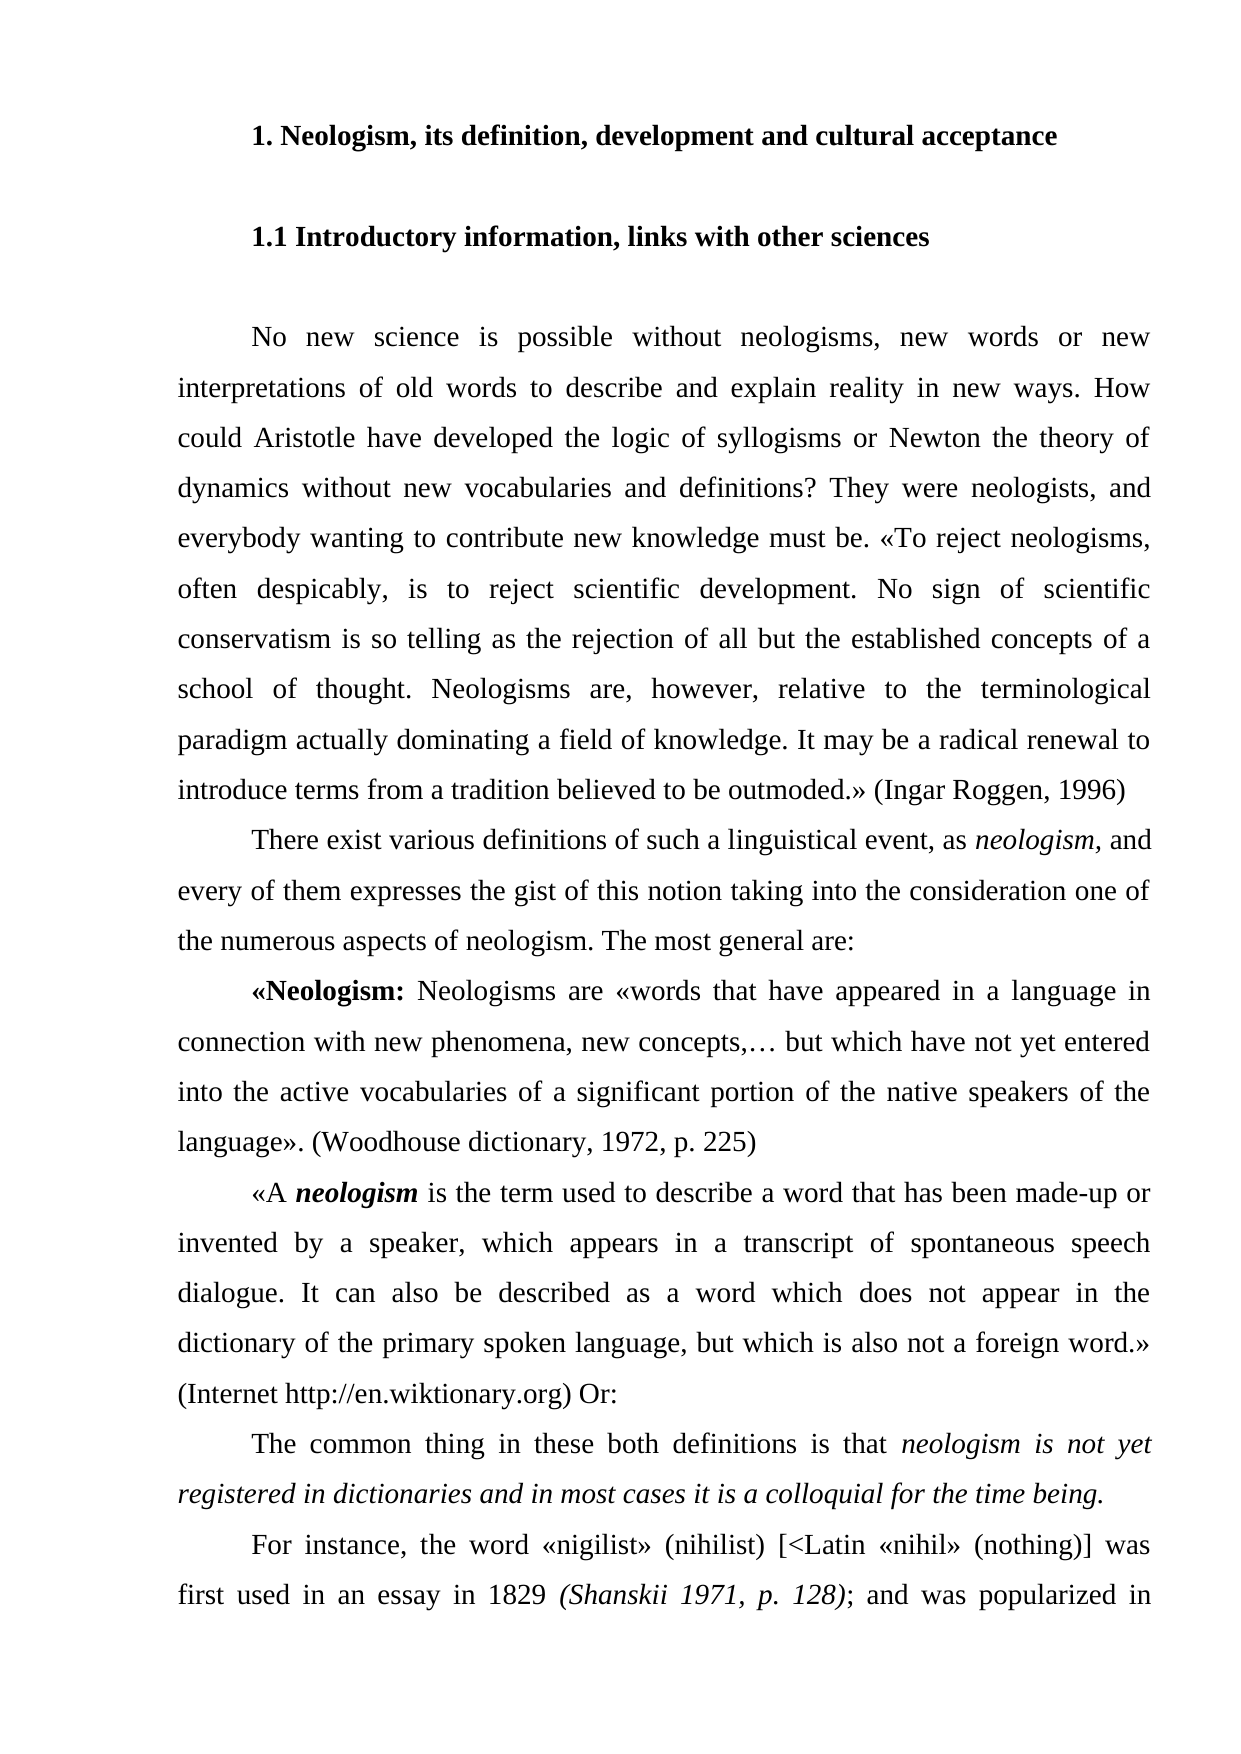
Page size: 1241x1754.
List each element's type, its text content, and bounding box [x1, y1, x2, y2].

text «A neologism is the term used to describe a word that has been made-up or invented by a speaker, which appears in a transcript of spontaneous speech dialogue. It can also be described as a word which does not appear in the dictionary of the primary spoken language, but which is also not a foreign word.» (Internet http://en.wiktionary.org) Or: [177, 1175, 1152, 1409]
text 1. Neologism, its definition, development and cultural acceptance [177, 118, 1152, 152]
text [177, 1527, 1152, 1611]
text The common thing in these both definitions is that neologism is not yet registered in dictionaries and in most cases it is a colloquial for the time being. [177, 1426, 1152, 1510]
text «Neologism: Neologisms are «words that have appeared in a language in connection with new phenomena, new concepts,… but which have not yet entered into the active vocabularies of a significant portion of the native speakers of the language». (Woodhouse dictionary, 1972, p. 225) [177, 973, 1152, 1158]
text 1.1 Introductory information, links with other sciences [177, 219, 1152, 252]
text No new science is possible without neologisms, new words or new interpretations of old words to describe and explain reality in new ways. How could Aristotle have developed the logic of syllogisms or Newton the theory of dynamics without new vocabularies and definitions? They were neologists, and everybody wanting to contribute new knowledge must be. «To reject neologisms, often despicably, is to reject scientific development. No sign of scientific conservatism is so telling as the rejection of all but the established concepts of a school of thought. Neologisms are, however, relative to the terminological paradigm actually dominating a field of knowledge. It may be a radical renewal to introduce terms from a tradition believed to be outmoded.» (Ingar Roggen, 1996) [177, 319, 1152, 806]
text There exist various definitions of such a linguistical event, as neologism, and every of them expresses the gist of this notion taking into the consideration one of the numerous aspects of neologism. The most general are: [177, 822, 1152, 957]
